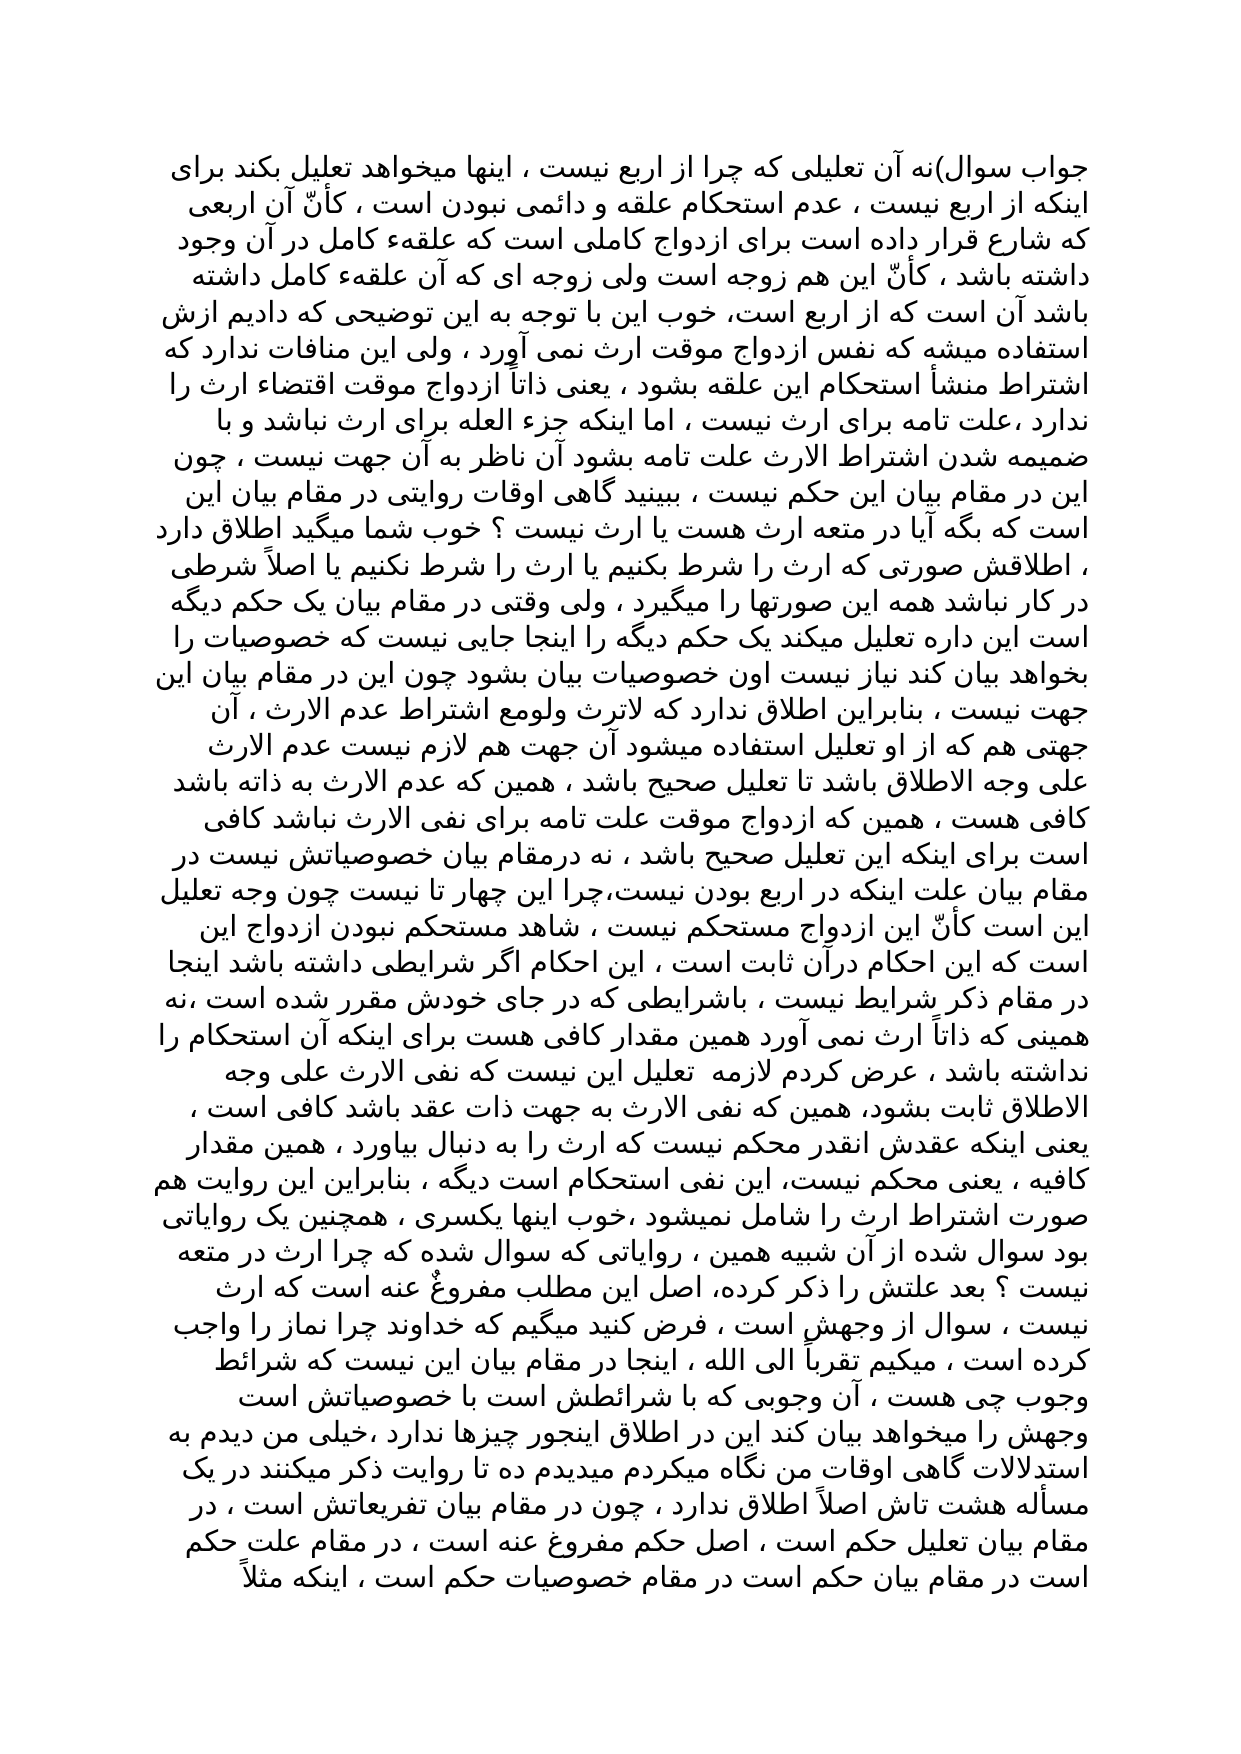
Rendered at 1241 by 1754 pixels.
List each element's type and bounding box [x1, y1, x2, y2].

text [150, 150, 1090, 1593]
